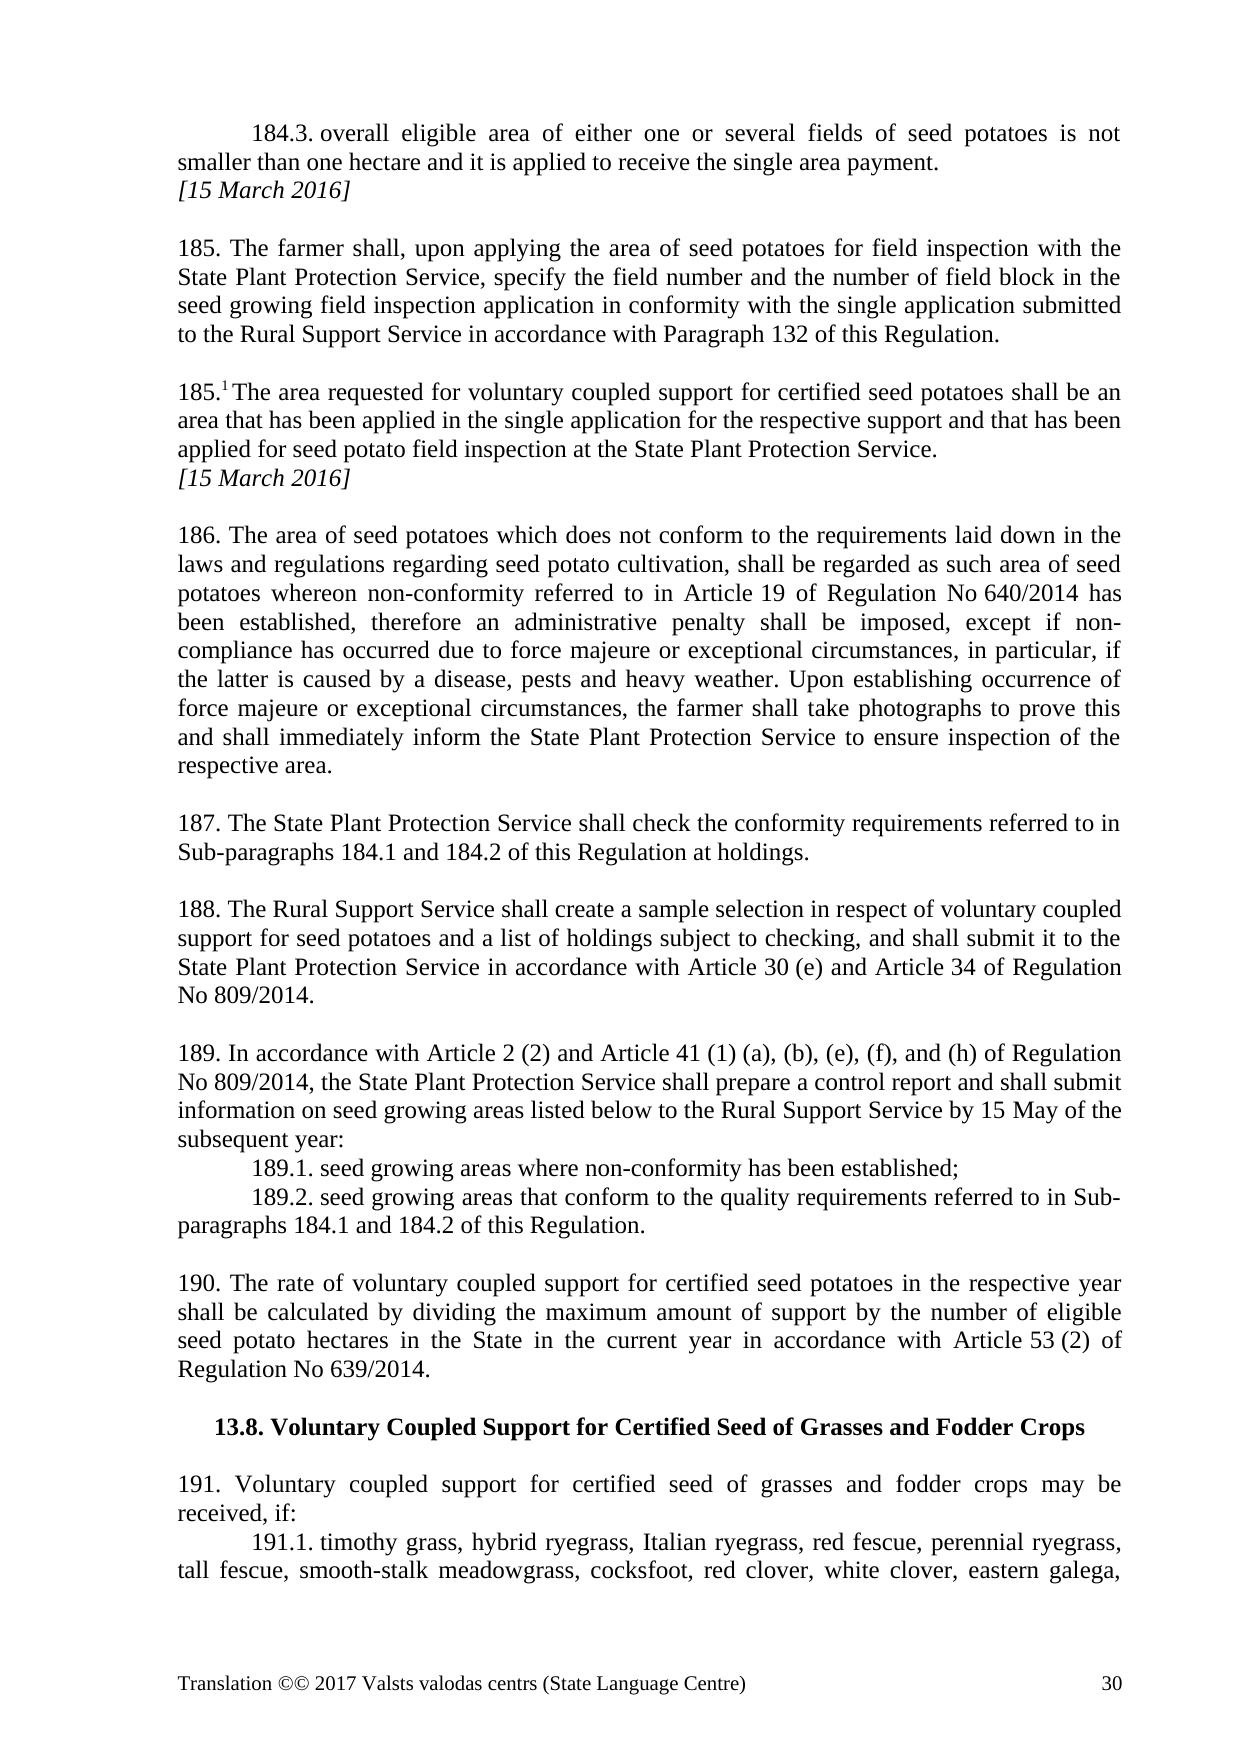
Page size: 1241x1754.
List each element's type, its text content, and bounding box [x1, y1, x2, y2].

text 184.3. overall eligible area of either one or several fields of seed potatoes is not smaller than one hectare and it is applied to receive the single area payment. [177, 118, 1122, 176]
text 189. In accordance with Article 2 (2) and Article 41 (1) (a), (b), (e), (f), and (h) of Regulation No 809/2014, the State Plant Protection Service shall prepare a control report and shall submit information on seed growing areas listed below to the Rural Support Service by 15 May of the subsequent year: [177, 1038, 1122, 1153]
text 191. Voluntary coupled support for certified seed of grasses and fodder crops may be received, if: [177, 1469, 1122, 1527]
text [15 March 2016] [177, 176, 1122, 204]
text 187. The State Plant Protection Service shall check the conformity requirements referred to in Sub-paragraphs 184.1 and 184.2 of this Regulation at holdings. [177, 808, 1122, 866]
text 189.1. seed growing areas where non-conformity has been established; [177, 1153, 1122, 1182]
text [15 March 2016] [177, 463, 1122, 492]
text 185. The farmer shall, upon applying the area of seed potatoes for field inspection with the State Plant Protection Service, specify the field number and the number of field block in the seed growing field inspection application in conformity with the single application submitted to the Rural Support Service in accordance with Paragraph 132 of this Regulation. [177, 233, 1122, 348]
text 186. The area of seed potatoes which does not conform to the requirements laid down in the laws and regulations regarding seed potato cultivation, shall be regarded as such area of seed potatoes whereon non-conformity referred to in Article 19 of Regulation No 640/2014 has been established, therefore an administrative penalty shall be imposed, except if non-compliance has occurred due to force majeure or exceptional circumstances, in particular, if the latter is caused by a disease, pests and heavy weather. Upon establishing occurrence of force majeure or exceptional circumstances, the farmer shall take photographs to prove this and shall immediately inform the State Plant Protection Service to ensure inspection of the respective area. [177, 521, 1122, 779]
text 13.8. Voluntary Coupled Support for Certified Seed of Grasses and Fodder Crops [177, 1412, 1122, 1441]
text 189.2. seed growing areas that conform to the quality requirements referred to in Sub-paragraphs 184.1 and 184.2 of this Regulation. [177, 1182, 1122, 1239]
text 188. The Rural Support Service shall create a sample selection in respect of voluntary coupled support for seed potatoes and a list of holdings subject to checking, and shall submit it to the State Plant Protection Service in accordance with Article 30 (e) and Article 34 of Regulation No 809/2014. [177, 894, 1122, 1009]
text 190. The rate of voluntary coupled support for certified seed potatoes in the respective year shall be calculated by dividing the maximum amount of support by the number of eligible seed potato hectares in the State in the current year in accordance with Article 53 (2) of Regulation No 639/2014. [177, 1268, 1122, 1383]
text 185.1 The area requested for voluntary coupled support for certified seed potatoes shall be an area that has been applied in the single application for the respective support and that has been applied for seed potato field inspection at the State Plant Protection Service. [177, 377, 1122, 463]
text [177, 1527, 1122, 1584]
